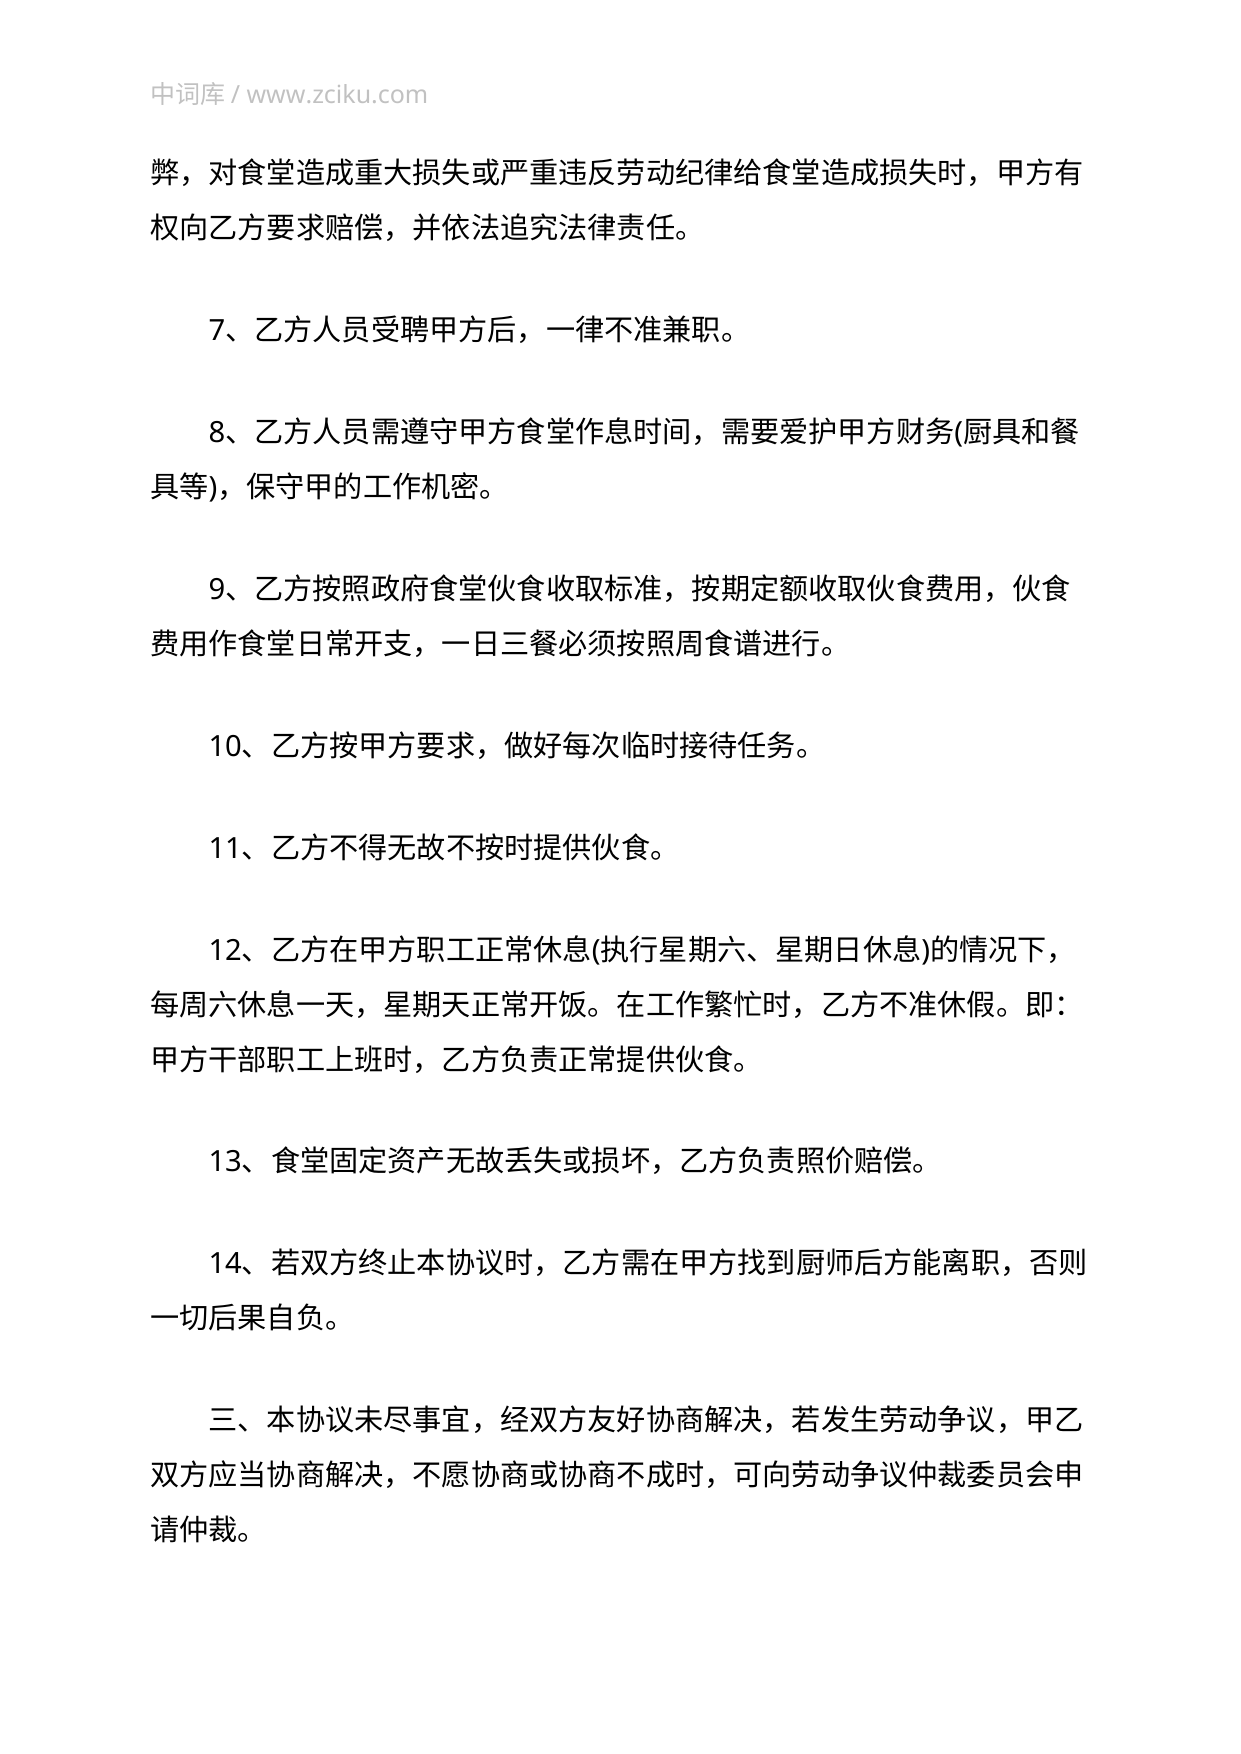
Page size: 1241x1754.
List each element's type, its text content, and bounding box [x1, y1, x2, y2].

text 7、乙方人员受聘甲方后，一律不准兼职。 [150, 307, 1090, 349]
text 8、乙方人员需遵守甲方食堂作息时间，需要爱护甲方财务(厨具和餐具等)，保守甲的工作机密。 [150, 409, 1090, 506]
text 14、若双方终止本协议时，乙方需在甲方找到厨师后方能离职，否则一切后果自负。 [150, 1240, 1090, 1337]
text 13、食堂固定资产无故丢失或损坏，乙方负责照价赔偿。 [150, 1138, 1090, 1180]
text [150, 150, 1090, 247]
text 10、乙方按甲方要求，做好每次临时接待任务。 [150, 722, 1090, 765]
text 12、乙方在甲方职工正常休息(执行星期六、星期日休息)的情况下，每周六休息一天，星期天正常开饭。在工作繁忙时，乙方不准休假。即：甲方干部职工上班时，乙方负责正常提供伙食。 [150, 926, 1090, 1078]
text 三、本协议未尽事宜，经双方友好协商解决，若发生劳动争议，甲乙双方应当协商解决，不愿协商或协商不成时，可向劳动争议仲裁委员会申请仲裁。 [150, 1397, 1090, 1549]
text 9、乙方按照政府食堂伙食收取标准，按期定额收取伙食费用，伙食费用作食堂日常开支，一日三餐必须按照周食谱进行。 [150, 566, 1090, 663]
text 11、乙方不得无故不按时提供伙食。 [150, 824, 1090, 867]
